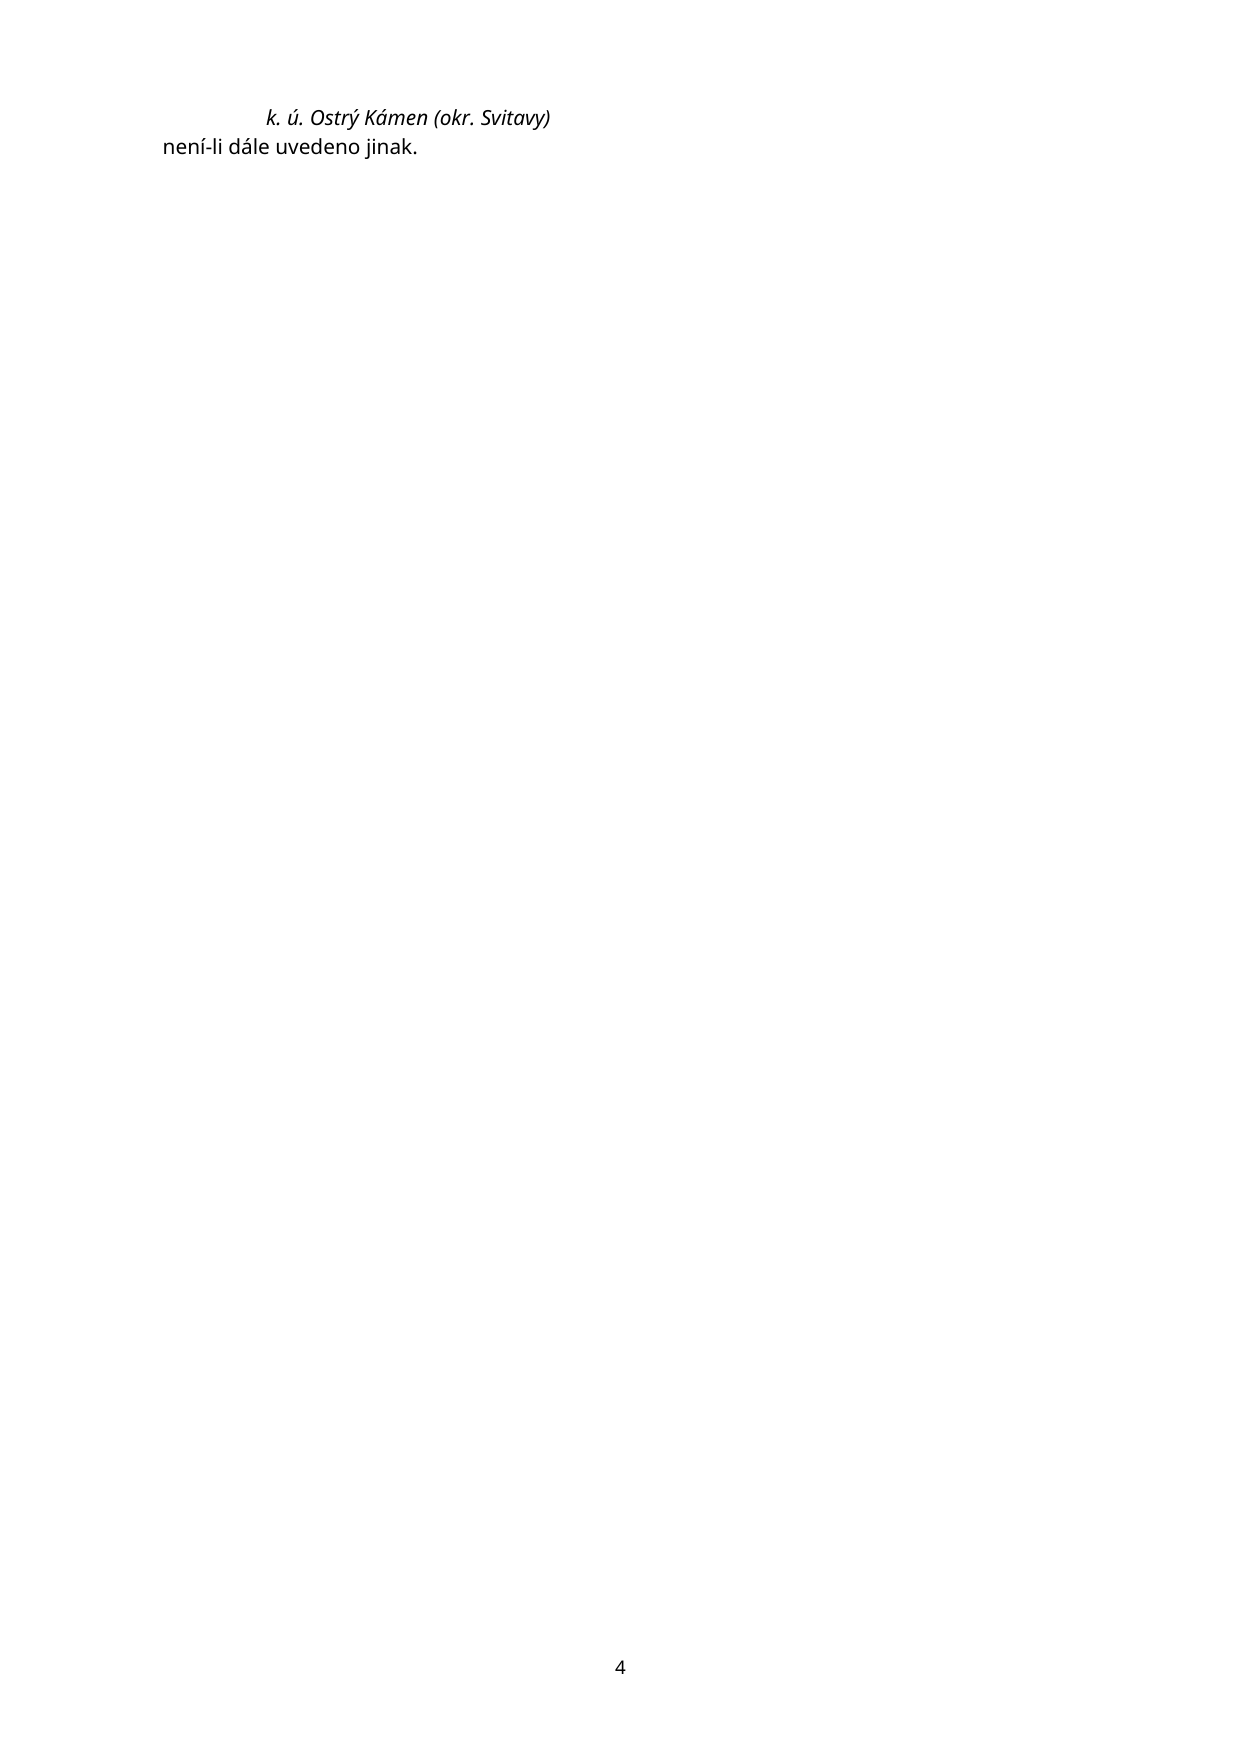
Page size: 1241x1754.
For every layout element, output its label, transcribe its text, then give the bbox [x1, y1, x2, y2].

text k. ú. Ostrý Kámen (okr. Svitavy) [162, 103, 1122, 132]
text není-li dále uvedeno jinak. [162, 132, 1122, 160]
